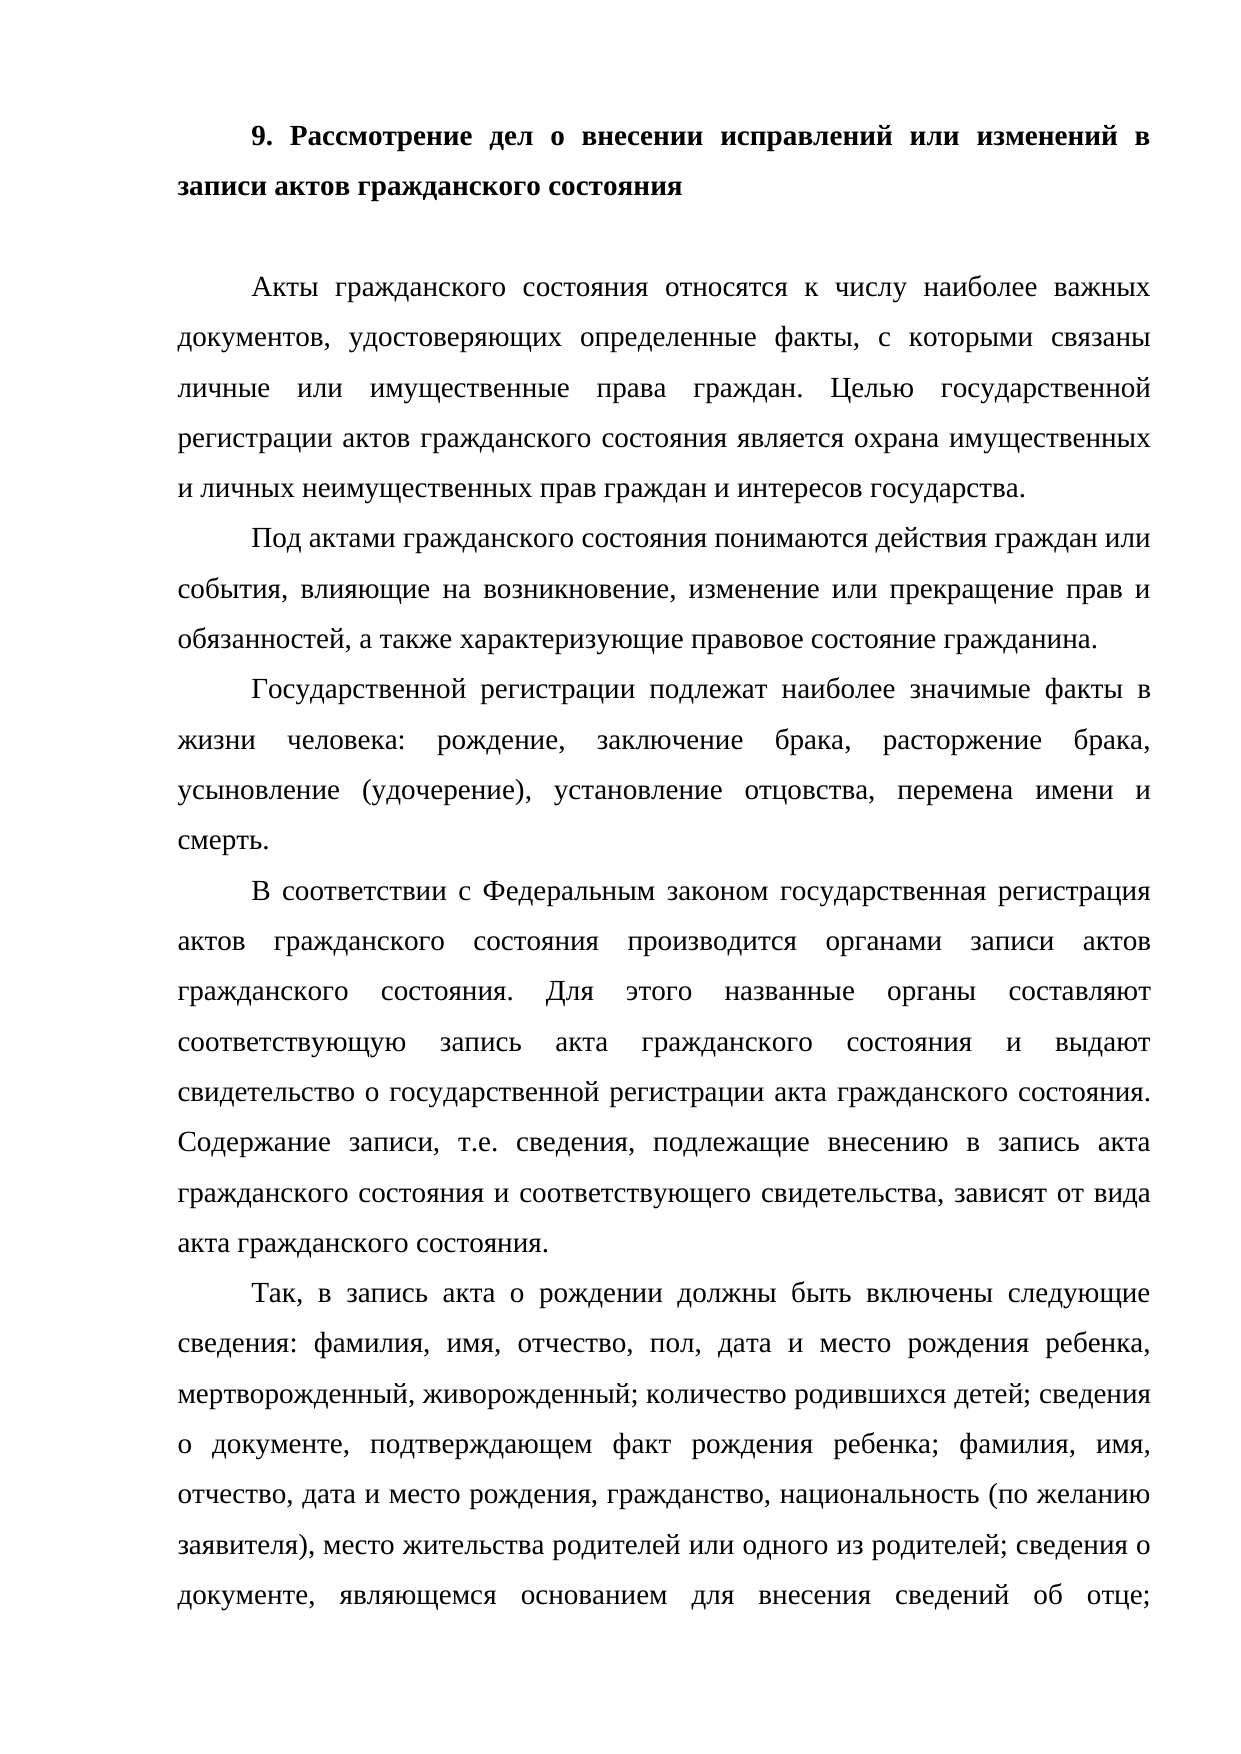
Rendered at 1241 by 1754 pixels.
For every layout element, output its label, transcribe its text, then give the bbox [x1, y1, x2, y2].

text Акты гражданского состояния относятся к числу наиболее важных документов, удостоверяющих определенные факты, с которыми связаны личные или имущественные права граждан. Целью государственной регистрации актов гражданского состояния является охрана имущественных и личных неимущественных прав граждан и интересов государства. [177, 269, 1152, 504]
text 9. Рассмотрение дел о внесении исправлений или изменений в записи актов гражданского состояния [177, 118, 1152, 202]
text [177, 1275, 1152, 1611]
text Под актами гражданского состояния понимаются действия граждан или события, влияющие на возникновение, изменение или прекращение прав и обязанностей, а также характеризующие правовое состояние гражданина. [177, 521, 1152, 655]
text В соответствии с Федеральным законом государственная регистрация актов гражданского состояния производится органами записи актов гражданского состояния. Для этого названные органы составляют соответствующую запись акта гражданского состояния и выдают свидетельство о государственной регистрации акта гражданского состояния. Содержание записи, т.е. сведения, подлежащие внесению в запись акта гражданского состояния и соответствующего свидетельства, зависят от вида акта гражданского состояния. [177, 873, 1152, 1258]
text Государственной регистрации подлежат наиболее значимые факты в жизни человека: рождение, заключение брака, расторжение брака, усыновление (удочерение), установление отцовства, перемена имени и смерть. [177, 672, 1152, 856]
